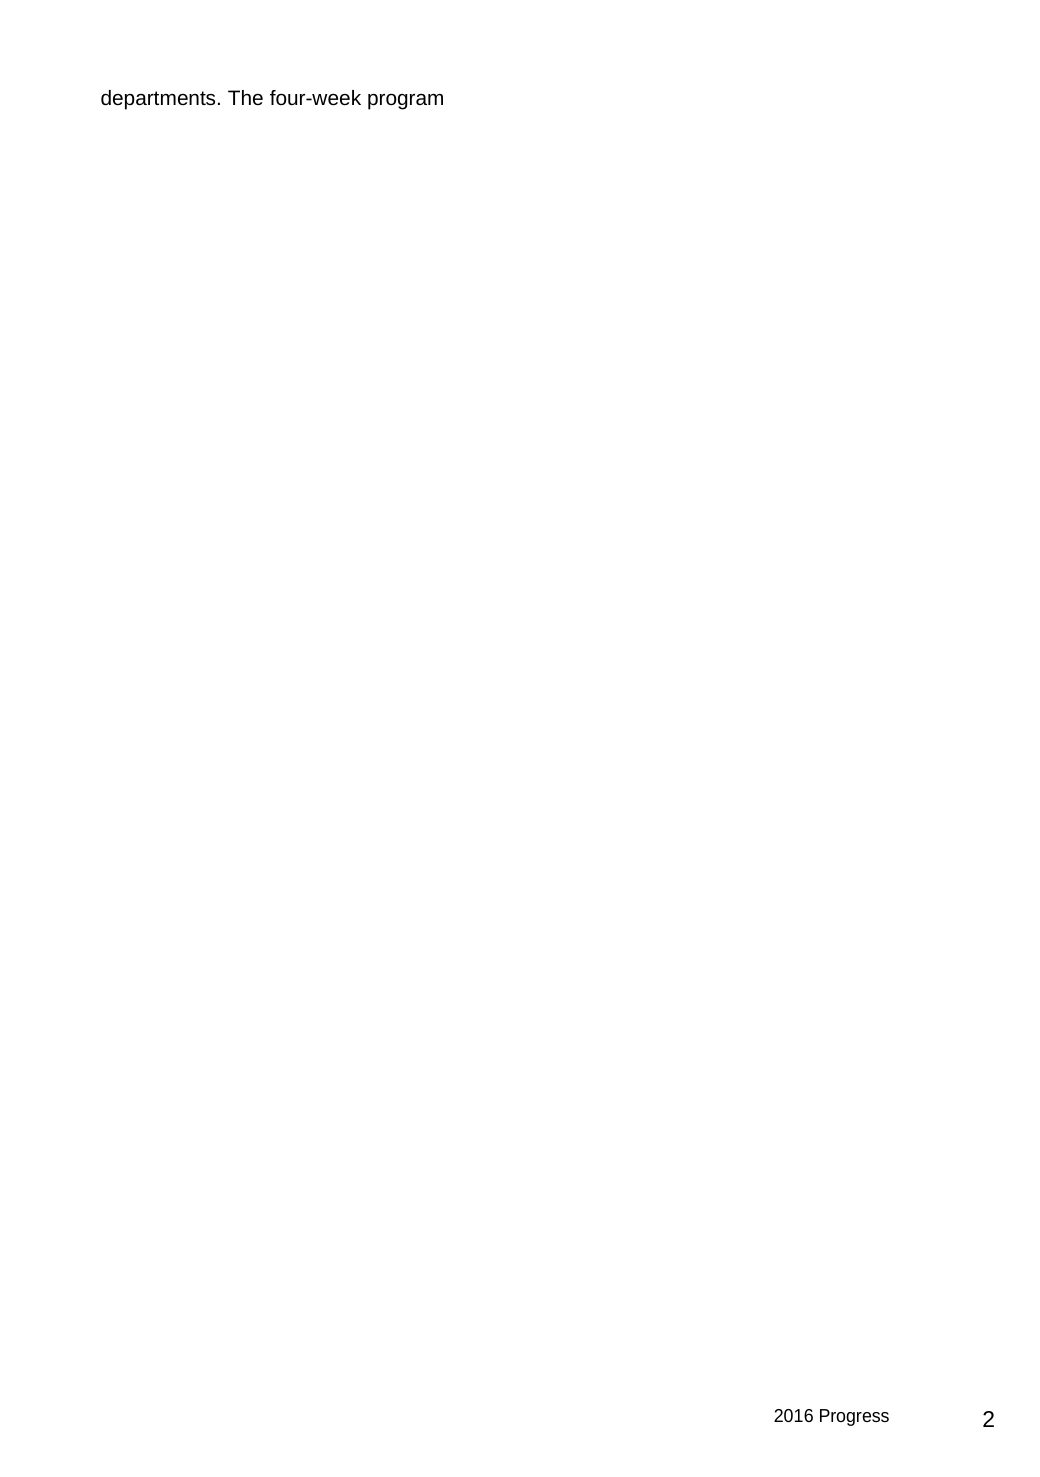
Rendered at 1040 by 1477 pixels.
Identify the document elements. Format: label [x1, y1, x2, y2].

text [100, 85, 892, 109]
